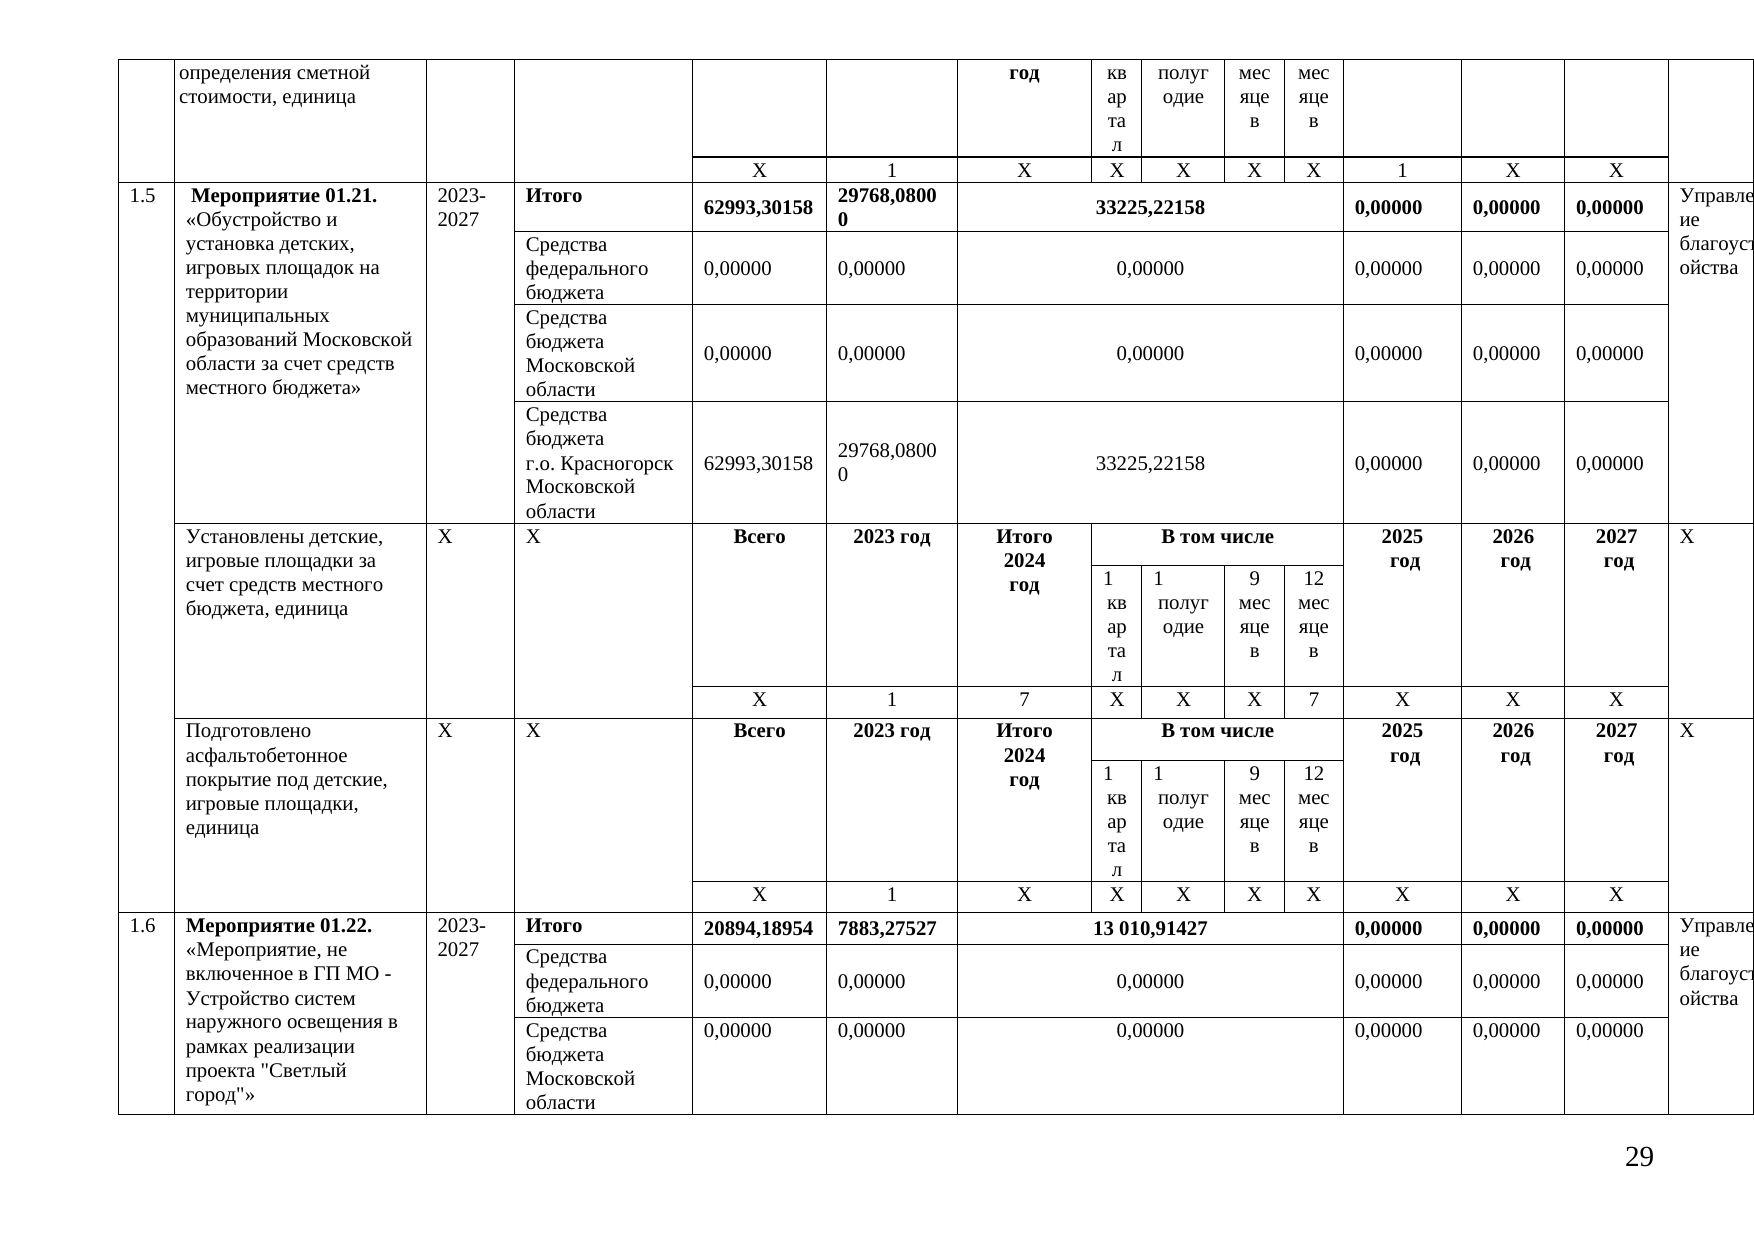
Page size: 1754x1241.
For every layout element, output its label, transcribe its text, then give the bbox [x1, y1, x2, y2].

table_cell 2027 год [1565, 524, 1668, 686]
table_cell 0,00000 [1565, 183, 1668, 231]
table_cell 7883,27527 [827, 913, 957, 943]
table_cell 9 месяцев [1225, 566, 1284, 686]
table_cell 0,00000 [1344, 183, 1461, 231]
table_cell Средства бюджета Московской области [515, 305, 692, 401]
table_cell 12 месяцев [1285, 761, 1343, 881]
table_cell Х [693, 687, 826, 717]
table_cell В том числе [1092, 524, 1343, 565]
table_cell Х [958, 882, 1091, 912]
table_cell 1 [827, 687, 957, 717]
table_cell 7 [958, 687, 1091, 717]
table_cell Х [1092, 158, 1141, 182]
table_cell Установлены детские, игровые площадки за счет средств местного бюджета, единица [175, 524, 426, 717]
table_cell 0,00000 [1344, 232, 1461, 304]
table_cell 0,00000 [1344, 305, 1461, 401]
table_cell 0,00000 [1344, 945, 1461, 1017]
table_cell 0,00000 [693, 945, 826, 1017]
table_cell 0,00000 [1344, 913, 1461, 943]
table_cell Х [427, 719, 514, 912]
table_cell 1.6 [119, 913, 174, 1114]
table_cell 0,00000 [958, 232, 1343, 304]
table_cell 0,00000 [958, 1018, 1343, 1114]
table_cell Х [1462, 882, 1564, 912]
table_cell 62993,30158 [693, 402, 826, 523]
table_cell 33225,22158 [958, 183, 1343, 231]
table_cell 1 полугодие [1142, 60, 1224, 156]
table_cell Х [1142, 882, 1224, 912]
table_cell 0,00000 [1565, 945, 1668, 1017]
table_cell 9 месяцев [1225, 761, 1284, 881]
table_cell Х [693, 882, 826, 912]
table_cell 0,00000 [827, 1018, 957, 1114]
table_cell Х [1092, 882, 1141, 912]
table_cell Х [1344, 882, 1461, 912]
table_cell Х [1225, 687, 1284, 717]
table_cell Х [1565, 687, 1668, 717]
table_cell 0,00000 [958, 305, 1343, 401]
table_cell 0,00000 [827, 945, 957, 1017]
table_cell 20894,18954 [693, 913, 826, 943]
table_cell Средства федерального бюджета [515, 945, 692, 1017]
table_cell 0,00000 [1462, 1018, 1564, 1114]
table_cell 0,00000 [1565, 402, 1668, 523]
table_cell 0,00000 [1344, 1018, 1461, 1114]
table_cell В том числе [1092, 719, 1343, 759]
table_cell 2023 год [827, 524, 957, 686]
table_cell 0,00000 [693, 232, 826, 304]
table_cell 1 полугодие [1142, 566, 1224, 686]
table_cell 2027 год [1565, 719, 1668, 881]
table_cell Подготовлено асфальтобетонное покрытие под детские, игровые площадки, единица [175, 719, 426, 912]
table_cell Х [693, 158, 826, 182]
table_cell Средства федерального бюджета [515, 232, 692, 304]
table_cell 29768,08000 [827, 183, 957, 231]
table_cell 0,00000 [1565, 232, 1668, 304]
table_cell 0,00000 [1565, 305, 1668, 401]
table_cell Х [1142, 687, 1224, 717]
table_cell Х [1225, 882, 1284, 912]
table_cell Х [1669, 524, 1753, 717]
table_cell Итого 2024 год [958, 524, 1091, 686]
table_cell 0,00000 [1462, 232, 1564, 304]
table_cell 9 месяцев [1225, 60, 1284, 156]
table_cell Итого 2024 год [958, 719, 1091, 881]
table_cell Х [1565, 158, 1668, 182]
table_cell Управление благоустройства [1669, 913, 1753, 1114]
table_cell 0,00000 [1462, 945, 1564, 1017]
table_cell 13 010,91427 [958, 913, 1343, 943]
table_cell Итого [515, 183, 692, 231]
table_cell 12 месяцев [1285, 60, 1343, 156]
table_cell Х [427, 524, 514, 717]
table_cell 33225,22158 [958, 402, 1343, 523]
table_cell 0,00000 [827, 305, 957, 401]
table_cell 0,00000 [1462, 305, 1564, 401]
table_cell 29768,08000 [827, 402, 957, 523]
table_cell 2026 год [1462, 524, 1564, 686]
table_cell Средства бюджета г.о. Красногорск Московской области [515, 402, 692, 523]
table_cell Мероприятие 01.22. «Мероприятие, не включенное в ГП МО - Устройство систем наружного освещения в рамках реализации проекта "Светлый город"» [175, 913, 426, 1114]
table_cell 1 квартал [1092, 761, 1141, 881]
table_cell 0,00000 [1565, 1018, 1668, 1114]
table_cell Итого [515, 913, 692, 943]
table_cell Х [1344, 687, 1461, 717]
table_cell 62993,30158 [693, 183, 826, 231]
table_cell Всего [693, 719, 826, 881]
table_cell 1 [1344, 158, 1461, 182]
table_cell 2025 год [1344, 524, 1461, 686]
table_cell Всего [693, 524, 826, 686]
table_cell 0,00000 [958, 945, 1343, 1017]
table_cell 2023 год [827, 719, 957, 881]
table_cell Х [1565, 882, 1668, 912]
table_cell 0,00000 [693, 305, 826, 401]
table_cell 1 полугодие [1142, 761, 1224, 881]
table_cell Х [1225, 158, 1284, 182]
table_cell 0,00000 [1462, 183, 1564, 231]
table_cell Х [958, 158, 1091, 182]
table_cell Х [1285, 158, 1343, 182]
table_cell Х [1142, 158, 1224, 182]
table_cell 2023-2027 [427, 183, 514, 523]
table_cell 1 квартал [1092, 60, 1141, 156]
table_cell 0,00000 [1565, 913, 1668, 943]
table_cell Х [1285, 882, 1343, 912]
table_cell 0,00000 [1462, 913, 1564, 943]
table_cell 2023-2027 [427, 913, 514, 1114]
table_cell Х [1462, 687, 1564, 717]
table_cell Х [515, 719, 692, 912]
table_cell 1 [827, 882, 957, 912]
table_cell 1.5 [119, 183, 174, 912]
table_cell Х [1092, 687, 1141, 717]
table_cell Х [1462, 158, 1564, 182]
table_cell 0,00000 [827, 232, 957, 304]
table_cell Управление благоустройства [1669, 183, 1753, 523]
table_cell Средства бюджета Московской области [515, 1018, 692, 1114]
table_cell 0,00000 [1344, 402, 1461, 523]
table_cell 2026 год [1462, 719, 1564, 881]
table_cell 1 квартал [1092, 566, 1141, 686]
table_cell 0,00000 [1462, 402, 1564, 523]
table_cell Мероприятие 01.21. «Обустройство и установка детских, игровых площадок на территории муниципальных образований Московской области за счет средств местного бюджета» [175, 183, 426, 523]
table_cell 1 [827, 158, 957, 182]
table_cell 0,00000 [693, 1018, 826, 1114]
table_cell 7 [1285, 687, 1343, 717]
table_cell Х [515, 524, 692, 717]
table_cell 2025 год [1344, 719, 1461, 881]
table_cell Х [1669, 719, 1753, 912]
table_cell 12 месяцев [1285, 566, 1343, 686]
